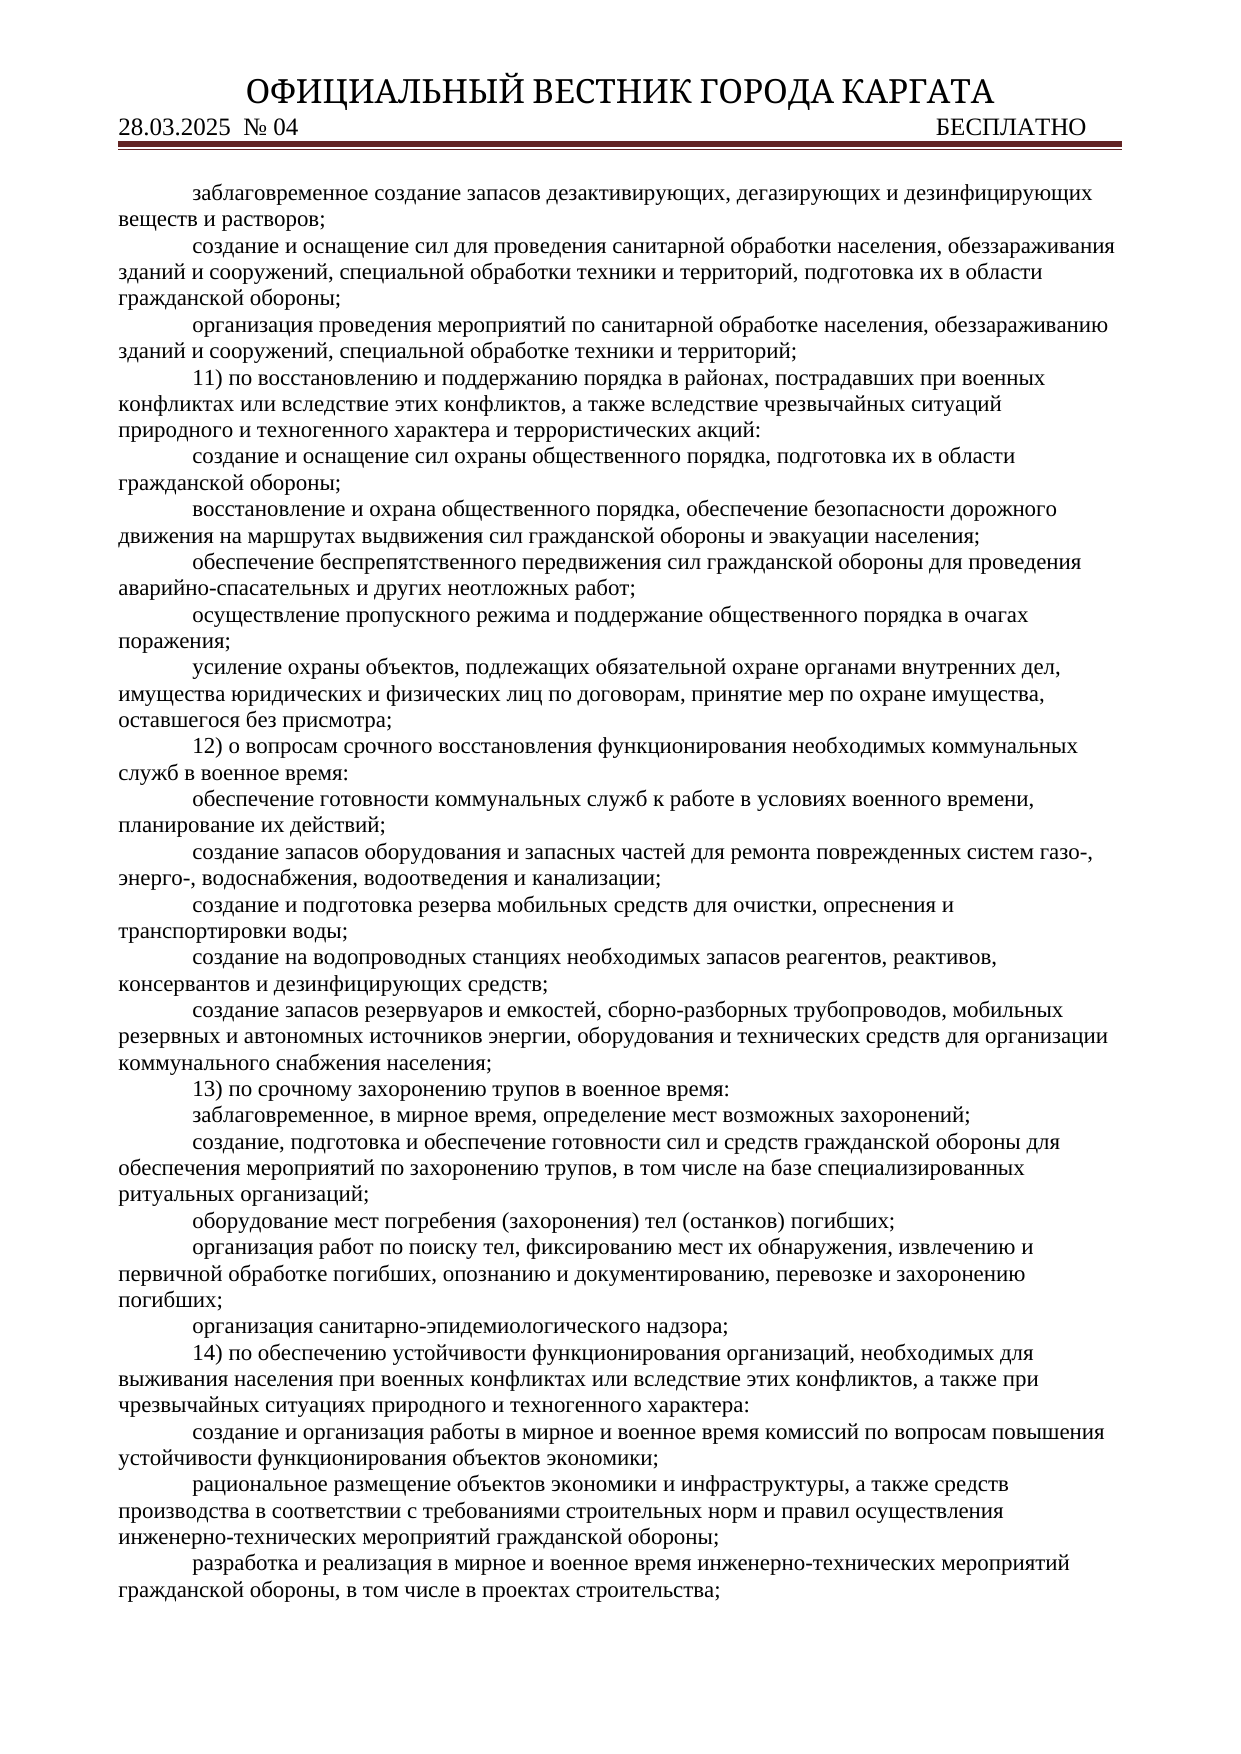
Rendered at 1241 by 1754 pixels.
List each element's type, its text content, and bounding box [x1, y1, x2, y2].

text 11) по восстановлению и поддержанию порядка в районах, пострадавших при военных конфликтах или вследствие этих конфликтов, а также вследствие чрезвычайных ситуаций природного и техногенного характера и террористических акций: [118, 363, 1122, 443]
text обеспечение готовности коммунальных служб к работе в условиях военного времени, планирование их действий; [118, 785, 1122, 838]
text восстановление и охрана общественного порядка, обеспечение безопасности дорожного движения на маршрутах выдвижения сил гражданской обороны и эвакуации населения; [118, 495, 1122, 548]
text организация проведения мероприятий по санитарной обработке населения, обеззараживанию зданий и сооружений, специальной обработке техники и территорий; [118, 311, 1122, 363]
text 14) по обеспечению устойчивости функционирования организаций, необходимых для выживания населения при военных конфликтах или вследствие этих конфликтов, а также при чрезвычайных ситуациях природного и техногенного характера: [118, 1339, 1122, 1418]
text организация санитарно-эпидемиологического надзора; [118, 1312, 1122, 1339]
text рациональное размещение объектов экономики и инфраструктуры, а также средств производства в соответствии с требованиями строительных норм и правил осуществления инженерно-технических мероприятий гражданской обороны; [118, 1470, 1122, 1549]
text организация работ по поиску тел, фиксированию мест их обнаружения, извлечению и первичной обработке погибших, опознанию и документированию, перевозке и захоронению погибших; [118, 1233, 1122, 1312]
text заблаговременное создание запасов дезактивирующих, дегазирующих и дезинфицирующих веществ и растворов; [118, 179, 1122, 232]
text создание и оснащение сил охраны общественного порядка, подготовка их в области гражданской обороны; [118, 443, 1122, 495]
text создание и организация работы в мирное и военное время комиссий по вопросам повышения устойчивости функционирования объектов экономики; [118, 1418, 1122, 1470]
text 13) по срочному захоронению трупов в военное время: [118, 1075, 1122, 1101]
text создание на водопроводных станциях необходимых запасов реагентов, реактивов, консервантов и дезинфицирующих средств; [118, 943, 1122, 996]
text оборудование мест погребения (захоронения) тел (останков) погибших; [118, 1207, 1122, 1233]
text создание и подготовка резерва мобильных средств для очистки, опреснения и транспортировки воды; [118, 891, 1122, 943]
text создание запасов оборудования и запасных частей для ремонта поврежденных систем газо-, энерго-, водоснабжения, водоотведения и канализации; [118, 838, 1122, 891]
text заблаговременное, в мирное время, определение мест возможных захоронений; [118, 1101, 1122, 1128]
text разработка и реализация в мирное и военное время инженерно-технических мероприятий гражданской обороны, в том числе в проектах строительства; [118, 1549, 1122, 1602]
text усиление охраны объектов, подлежащих обязательной охране органами внутренних дел, имущества юридических и физических лиц по договорам, принятие мер по охране имущества, оставшегося без присмотра; [118, 653, 1122, 732]
text 12) о вопросам срочного восстановления функционирования необходимых коммунальных служб в военное время: [118, 732, 1122, 785]
text осуществление пропускного режима и поддержание общественного порядка в очагах поражения; [118, 601, 1122, 653]
text обеспечение беспрепятственного передвижения сил гражданской обороны для проведения аварийно-спасательных и других неотложных работ; [118, 548, 1122, 601]
text создание, подготовка и обеспечение готовности сил и средств гражданской обороны для обеспечения мероприятий по захоронению трупов, в том числе на базе специализированных ритуальных организаций; [118, 1128, 1122, 1207]
text создание и оснащение сил для проведения санитарной обработки населения, обеззараживания зданий и сооружений, специальной обработки техники и территорий, подготовка их в области гражданской обороны; [118, 232, 1122, 311]
text создание запасов резервуаров и емкостей, сборно-разборных трубопроводов, мобильных резервных и автономных источников энергии, оборудования и технических средств для организации коммунального снабжения населения; [118, 996, 1122, 1075]
